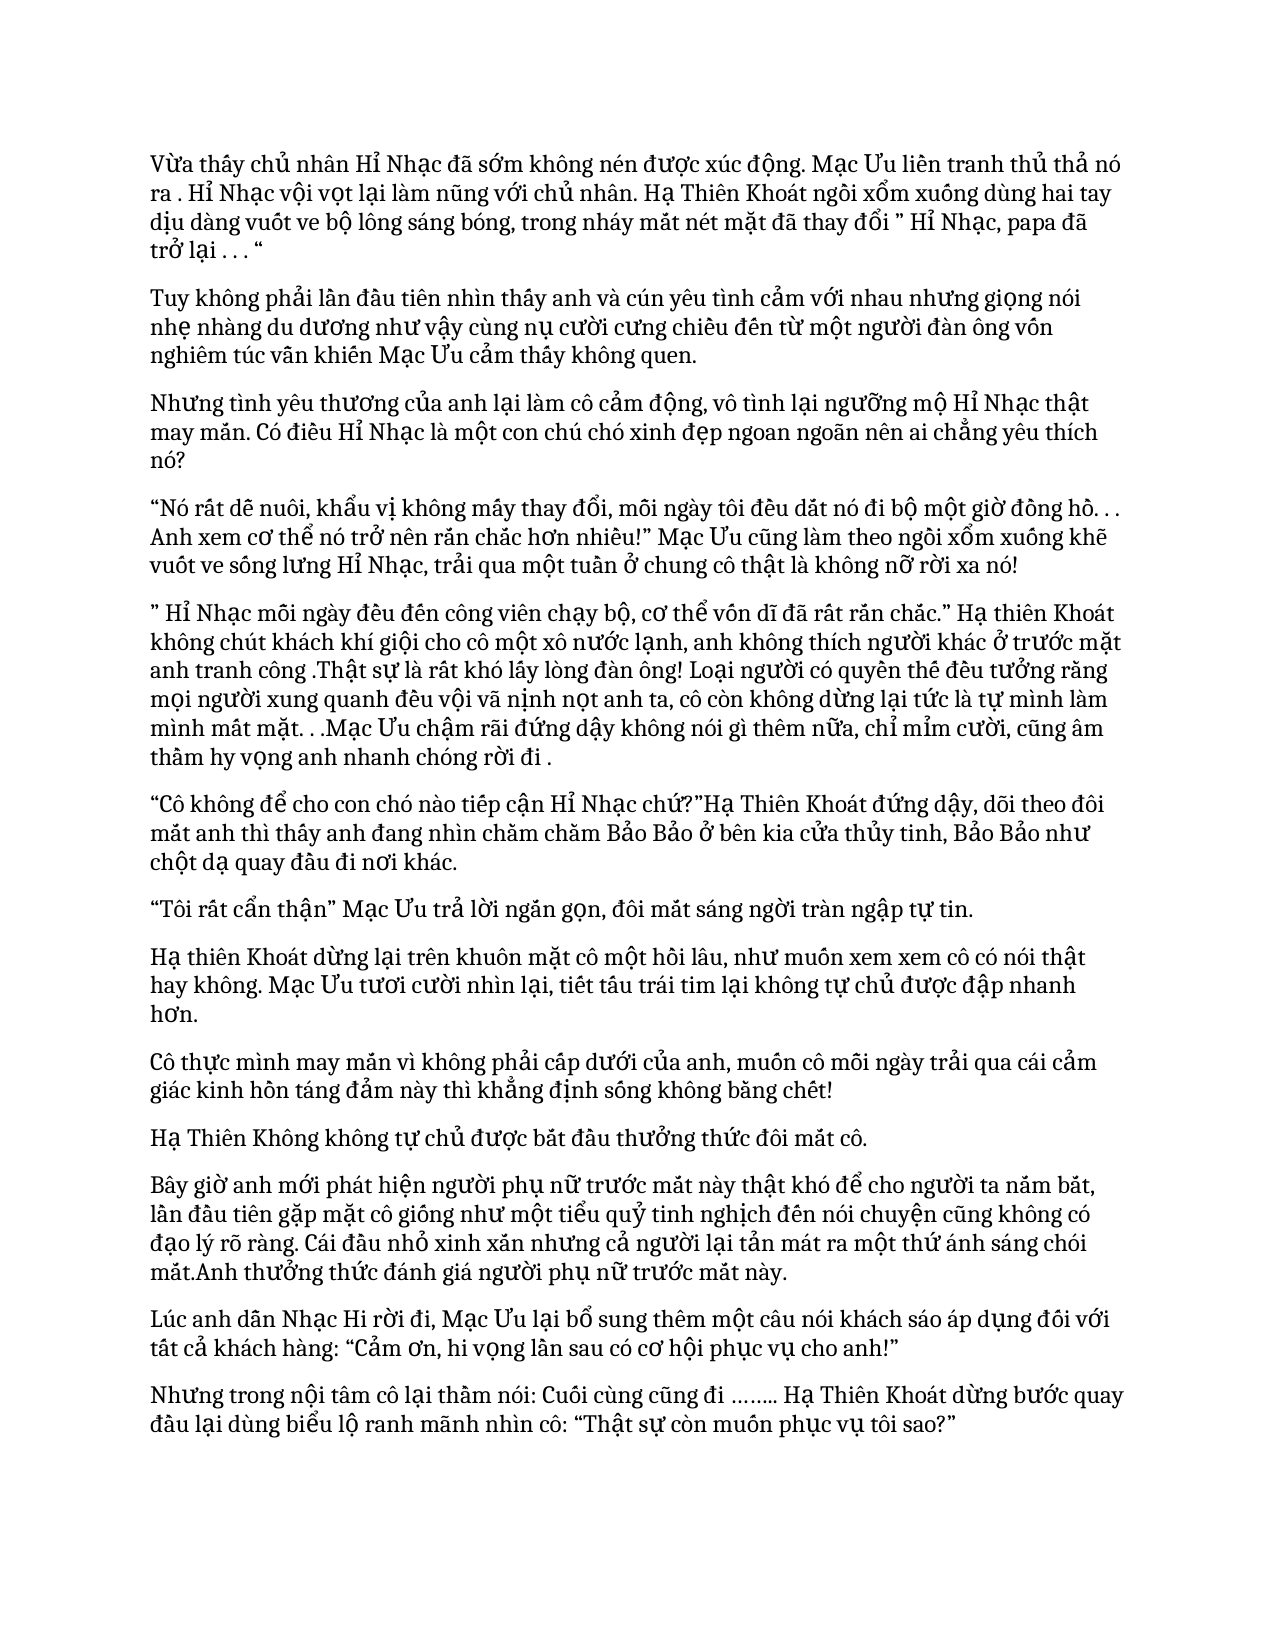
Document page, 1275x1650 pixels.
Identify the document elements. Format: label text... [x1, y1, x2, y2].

text Bây giờ anh mới phát hiện người phụ nữ trước mắt này thật khó để cho người ta nắm bắt, lần đầu tiên gặp mặt cô giống như một tiểu quỷ tinh nghịch đến nói chuyện cũng không có đạo lý rõ ràng. Cái đầu nhỏ xinh xắn nhưng cả người lại tản mát ra một thứ ánh sáng chói mắt.Anh thưởng thức đánh giá người phụ nữ trước mắt này. [150, 1171, 1125, 1286]
text Nhưng tình yêu thương của anh lại làm cô cảm động, vô tình lại ngưỡng mộ Hỉ Nhạc thật may mắn. Có điều Hỉ Nhạc là một con chú chó xinh đẹp ngoan ngoãn nên ai chẳng yêu thích nó? [150, 389, 1125, 475]
text “Cô không để cho con chó nào tiếp cận Hỉ Nhạc chứ?”Hạ Thiên Khoát đứng dậy, dõi theo đôi mắt anh thì thấy anh đang nhìn chằm chằm Bảo Bảo ở bên kia cửa thủy tinh, Bảo Bảo như chột dạ quay đầu đi nơi khác. [150, 790, 1125, 876]
text ” Hỉ Nhạc mỗi ngày đều đến công viên chạy bộ, cơ thể vốn dĩ đã rất rắn chắc.” Hạ thiên Khoát không chút khách khí giội cho cô một xô nước lạnh, anh không thích người khác ở trước mặt anh tranh công .Thật sự là rất khó lấy lòng đàn ông! Loại người có quyền thế đều tưởng rằng mọi người xung quanh đều vội vã nịnh nọt anh ta, cô còn không dừng lại tức là tự mình làm mình mất mặt. . .Mạc Ưu chậm rãi đứng dậy không nói gì thêm nữa, chỉ mỉm cười, cũng âm thầm hy vọng anh nhanh chóng rời đi . [150, 599, 1125, 771]
text Hạ Thiên Không không tự chủ được bắt đầu thưởng thức đôi mắt cô. [150, 1124, 1125, 1152]
text “Tôi rất cẩn thận” Mạc Ưu trả lời ngắn gọn, đôi mắt sáng ngời tràn ngập tự tin. [150, 895, 1125, 924]
text Vừa thấy chủ nhân Hỉ Nhạc đã sớm không nén được xúc động. Mạc Ưu liền tranh thủ thả nó ra . Hỉ Nhạc vội vọt lại làm nũng với chủ nhân. Hạ Thiên Khoát ngồi xổm xuống dùng hai tay dịu dàng vuốt ve bộ lông sáng bóng, trong nháy mắt nét mặt đã thay đổi ” Hỉ Nhạc, papa đã trở lại . . . “ [150, 150, 1125, 265]
text Hạ thiên Khoát dừng lại trên khuôn mặt cô một hồi lâu, như muốn xem xem cô có nói thật hay không. Mạc Ưu tươi cười nhìn lại, tiết tấu trái tim lại không tự chủ được đập nhanh hơn. [150, 942, 1125, 1029]
text Lúc anh dẫn Nhạc Hi rời đi, Mạc Ưu lại bổ sung thêm một câu nói khách sáo áp dụng đối với tất cả khách hàng: “Cảm ơn, hi vọng lần sau có cơ hội phục vụ cho anh!” [150, 1305, 1125, 1362]
text Tuy không phải lần đầu tiên nhìn thấy anh và cún yêu tình cảm với nhau nhưng giọng nói nhẹ nhàng du dương như vậy cùng nụ cười cưng chiều đến từ một người đàn ông vốn nghiêm túc vẫn khiến Mạc Ưu cảm thấy không quen. [150, 284, 1125, 370]
text “Nó rất dễ nuôi, khẩu vị không mấy thay đổi, mỗi ngày tôi đều dắt nó đi bộ một giờ đồng hồ. . . Anh xem cơ thể nó trở nên rắn chắc hơn nhiều!” Mạc Ưu cũng làm theo ngồi xổm xuống khẽ vuốt ve sống lưng Hỉ Nhạc, trải qua một tuần ở chung cô thật là không nỡ rời xa nó! [150, 494, 1125, 580]
text Nhưng trong nội tâm cô lại thầm nói: Cuối cùng cũng đi …….. Hạ Thiên Khoát dừng bước quay đầu lại dùng biểu lộ ranh mãnh nhìn cô: “Thật sự còn muốn phục vụ tôi sao?” [150, 1381, 1125, 1439]
text Cô thực mình may mắn vì không phải cấp dưới của anh, muốn cô mỗi ngày trải qua cái cảm giác kinh hồn táng đảm này thì khẳng định sống không bằng chết! [150, 1047, 1125, 1105]
